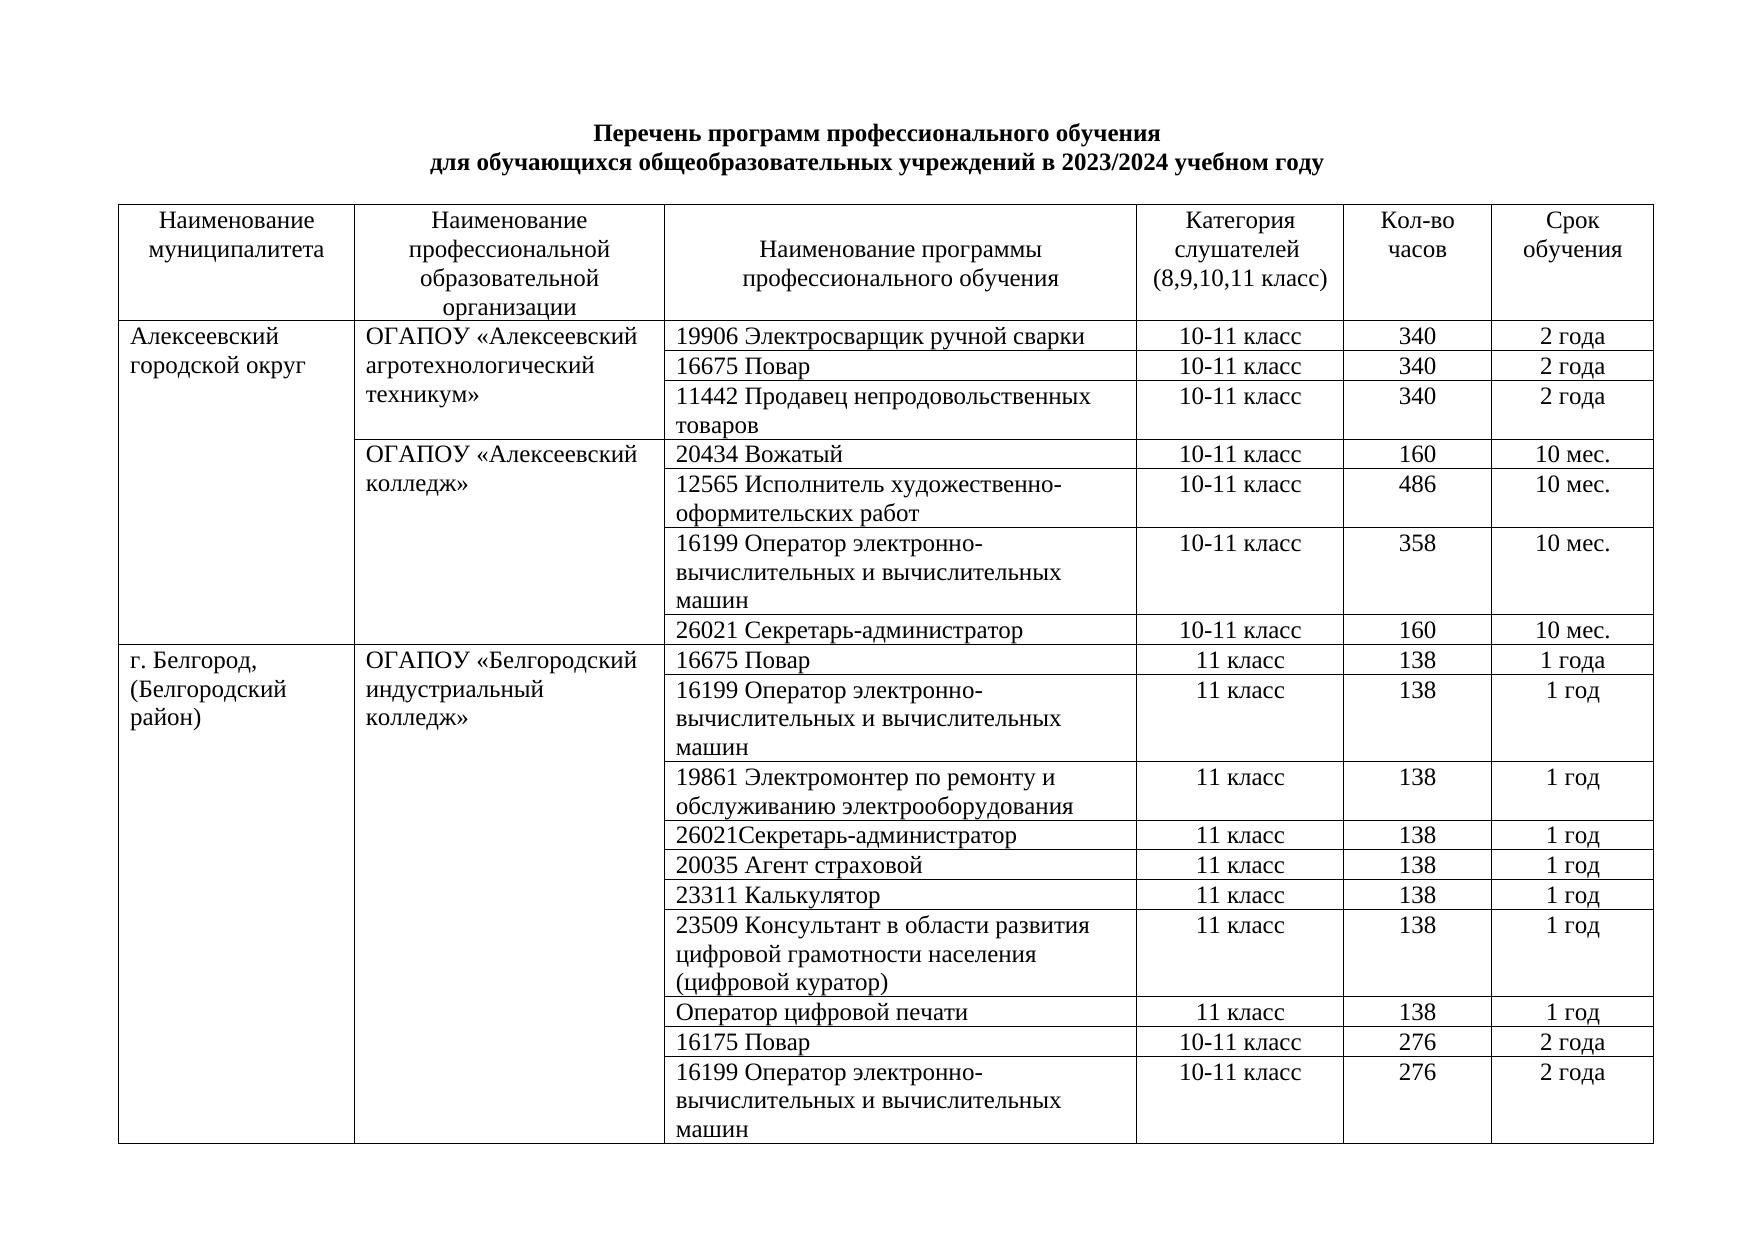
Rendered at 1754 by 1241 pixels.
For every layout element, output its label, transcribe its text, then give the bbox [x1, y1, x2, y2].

table_cell 1 год [1492, 997, 1653, 1026]
table_cell Алексеевский городской округ [119, 321, 354, 644]
table_cell 16199 Оператор электронно-вычислительных и вычислительных машин [665, 675, 1136, 761]
table_cell 10-11 класс [1137, 1027, 1343, 1056]
table_cell 19906 Электросварщик ручной сварки [665, 321, 1136, 350]
table_cell 20434 Вожатый [665, 440, 1136, 468]
text Перечень программ профессионального обучения [118, 118, 1636, 147]
table_cell ОГАПОУ «Белгородский индустриальный колледж» [355, 645, 664, 1143]
table_cell 10 мес. [1492, 469, 1653, 527]
table_cell 11 класс [1137, 645, 1343, 674]
table_cell 138 [1344, 997, 1491, 1026]
table_cell 160 [1344, 440, 1491, 468]
table_header Категория слушателей (8,9,10,11 класс) [1137, 205, 1343, 320]
table_cell 16199 Оператор электронно-вычислительных и вычислительных машин [665, 528, 1136, 614]
table_cell 11 класс [1137, 675, 1343, 761]
table_header Срок обучения [1492, 205, 1653, 320]
table_cell 340 [1344, 381, 1491, 438]
table_cell 11 класс [1137, 997, 1343, 1026]
table_cell 11 класс [1137, 821, 1343, 849]
table_cell 19861 Электромонтер по ремонту и обслуживанию электрооборудования [665, 762, 1136, 819]
table_cell 16175 Повар [665, 1027, 1136, 1056]
table_cell 16675 Повар [665, 645, 1136, 674]
table_cell 10-11 класс [1137, 440, 1343, 468]
table_cell 16675 Повар [665, 351, 1136, 380]
table_cell 276 [1344, 1057, 1491, 1143]
table_cell 23311 Калькулятор [665, 880, 1136, 909]
table_cell 1 год [1492, 850, 1653, 879]
table_cell 358 [1344, 528, 1491, 614]
table_cell 2 года [1492, 351, 1653, 380]
table_cell 138 [1344, 762, 1491, 819]
table_cell 26021 Секретарь-администратор [665, 615, 1136, 644]
table_cell 10-11 класс [1137, 1057, 1343, 1143]
table_cell 486 [1344, 469, 1491, 527]
table_cell 10-11 класс [1137, 528, 1343, 614]
table_cell 1 год [1492, 910, 1653, 996]
table_cell 1 год [1492, 880, 1653, 909]
table_cell 16199 Оператор электронно-вычислительных и вычислительных машин [665, 1057, 1136, 1143]
table_cell 11 класс [1137, 762, 1343, 819]
table_cell 138 [1344, 821, 1491, 849]
table_cell 11 класс [1137, 910, 1343, 996]
table_cell 20035 Агент страховой [665, 850, 1136, 879]
table_cell Оператор цифровой печати [665, 997, 1136, 1026]
table_cell 138 [1344, 645, 1491, 674]
table_cell 276 [1344, 1027, 1491, 1056]
table_header Наименование программы профессионального обучения [665, 205, 1136, 320]
table_cell 1 год [1492, 675, 1653, 761]
table_header Наименование муниципалитета [119, 205, 354, 320]
table_cell 138 [1344, 675, 1491, 761]
table_cell 138 [1344, 880, 1491, 909]
table_cell 2 года [1492, 1027, 1653, 1056]
table_cell 2 года [1492, 321, 1653, 350]
table_cell 10-11 класс [1137, 469, 1343, 527]
table_cell 12565 Исполнитель художественно-оформительских работ [665, 469, 1136, 527]
table_cell 160 [1344, 615, 1491, 644]
table_cell г. Белгород, (Белгородский район) [119, 645, 354, 1143]
table_header Наименование профессиональной образовательной организации [355, 205, 664, 320]
table_cell 11 класс [1137, 850, 1343, 879]
table_cell 23509 Консультант в области развития цифровой грамотности населения (цифровой куратор) [665, 910, 1136, 996]
table_cell 10 мес. [1492, 528, 1653, 614]
table_header Кол-во часов [1344, 205, 1491, 320]
table_cell 2 года [1492, 381, 1653, 438]
text для обучающихся общеобразовательных учреждений в 2023/2024 учебном году [118, 147, 1636, 176]
table_cell ОГАПОУ «Алексеевский колледж» [355, 440, 664, 644]
table_cell 340 [1344, 321, 1491, 350]
table_cell 138 [1344, 910, 1491, 996]
table_cell 2 года [1492, 1057, 1653, 1143]
table_cell 11442 Продавец непродовольственных товаров [665, 381, 1136, 438]
table_cell 10-11 класс [1137, 351, 1343, 380]
table_cell 26021Секретарь-администратор [665, 821, 1136, 849]
table_cell 10 мес. [1492, 440, 1653, 468]
table_cell 11 класс [1137, 880, 1343, 909]
table_cell 340 [1344, 351, 1491, 380]
table_cell 138 [1344, 850, 1491, 879]
table_cell 1 год [1492, 762, 1653, 819]
table_cell 10-11 класс [1137, 321, 1343, 350]
table_cell 1 года [1492, 645, 1653, 674]
table_cell 10 мес. [1492, 615, 1653, 644]
table_cell 1 год [1492, 821, 1653, 849]
table_cell 10-11 класс [1137, 615, 1343, 644]
table_cell ОГАПОУ «Алексеевский агротехнологический техникум» [355, 321, 664, 438]
table_cell 10-11 класс [1137, 381, 1343, 438]
